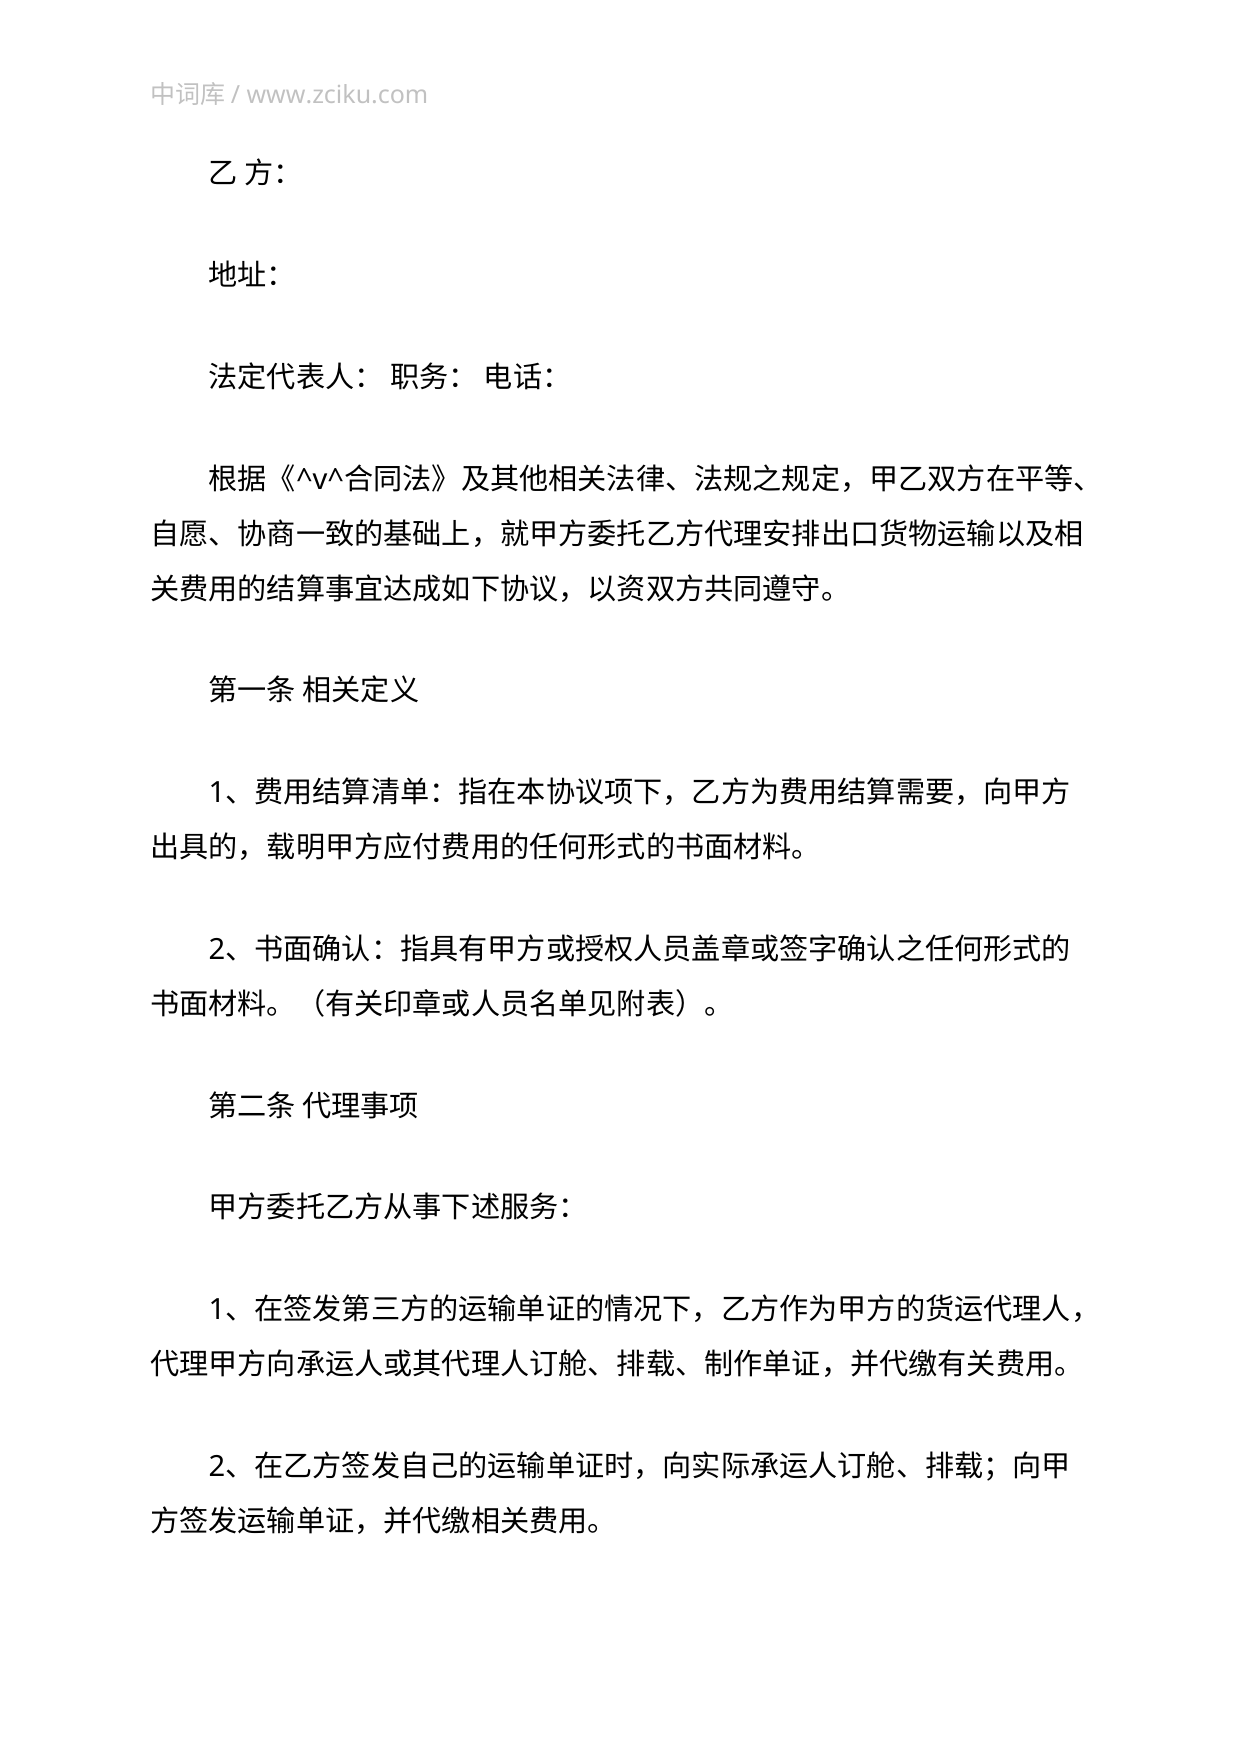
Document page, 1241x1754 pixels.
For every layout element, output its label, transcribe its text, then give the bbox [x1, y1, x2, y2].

text 乙 方： [150, 150, 1090, 192]
text 1、费用结算清单：指在本协议项下，乙方为费用结算需要，向甲方出具的，载明甲方应付费用的任何形式的书面材料。 [150, 769, 1090, 866]
text 第一条 相关定义 [150, 667, 1090, 709]
text 2、在乙方签发自己的运输单证时，向实际承运人订舱、排载；向甲方签发运输单证，并代缴相关费用。 [150, 1443, 1090, 1540]
text 法定代表人： 职务： 电话： [150, 353, 1090, 396]
text 甲方委托乙方从事下述服务： [150, 1184, 1090, 1226]
text 根据《^v^合同法》及其他相关法律、法规之规定，甲乙双方在平等、自愿、协商一致的基础上，就甲方委托乙方代理安排出口货物运输以及相关费用的结算事宜达成如下协议，以资双方共同遵守。 [150, 455, 1090, 607]
text 1、在签发第三方的运输单证的情况下，乙方作为甲方的货运代理人，代理甲方向承运人或其代理人订舱、排载、制作单证，并代缴有关费用。 [150, 1286, 1090, 1383]
text 2、书面确认：指具有甲方或授权人员盖章或签字确认之任何形式的书面材料。（有关印章或人员名单见附表）。 [150, 926, 1090, 1023]
text 地址： [150, 252, 1090, 294]
text 第二条 代理事项 [150, 1082, 1090, 1124]
